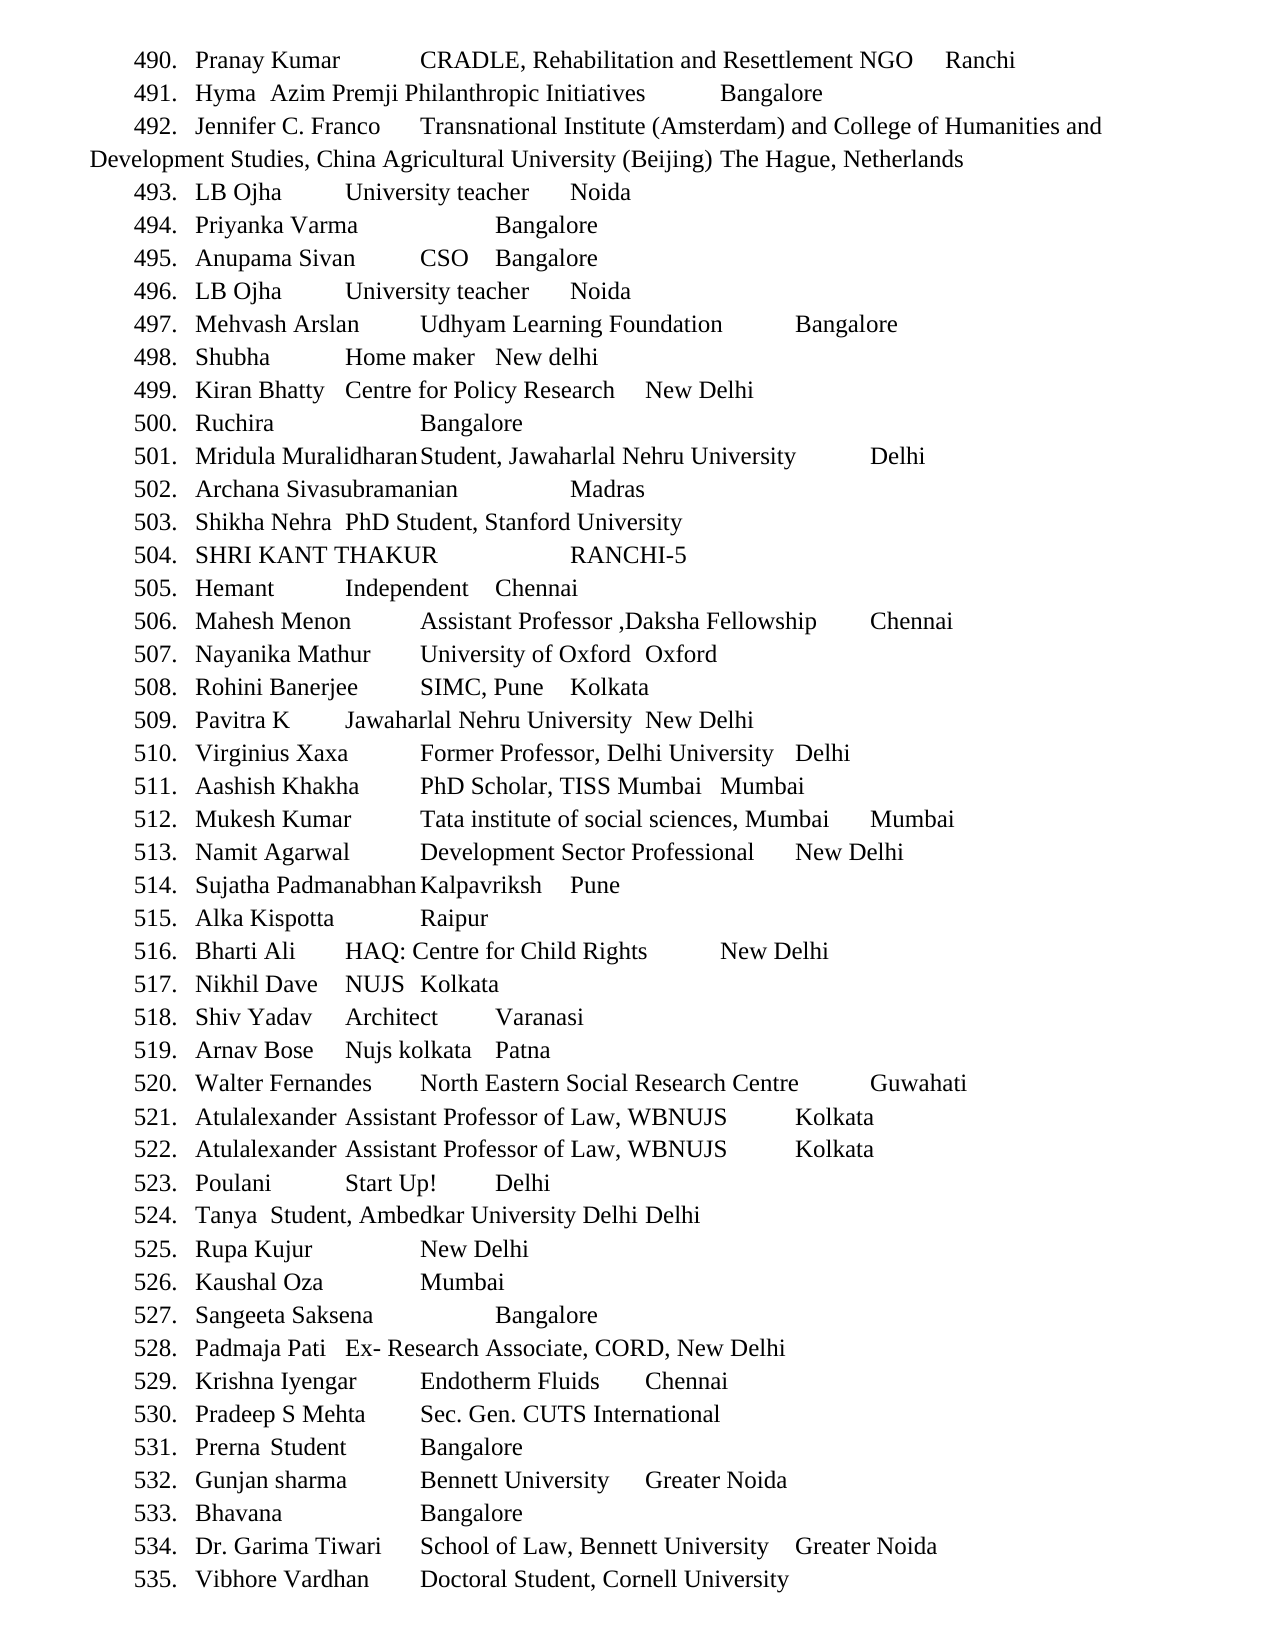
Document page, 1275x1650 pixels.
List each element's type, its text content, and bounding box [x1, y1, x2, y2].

list Mridula Muralidharan Student, Jawaharlal Nehru University Delhi [89, 441, 1230, 470]
list LB Ojha University teacher Noida [89, 177, 1230, 206]
list Hemant Independent Chennai [89, 573, 1230, 602]
list Bharti Ali HAQ: Centre for Child Rights New Delhi [89, 936, 1230, 965]
list Shubha Home maker New delhi [89, 342, 1230, 371]
list Sujatha Padmanabhan Kalpavriksh Pune [89, 870, 1230, 899]
list Shiv Yadav Architect Varanasi [89, 1002, 1230, 1031]
list Mukesh Kumar Tata institute of social sciences, Mumbai Mumbai [89, 804, 1230, 833]
list Arnav Bose Nujs kolkata Patna [89, 1036, 1230, 1064]
list Prerna Student Bangalore [89, 1432, 1230, 1461]
list Atulalexander Assistant Professor of Law, WBNUJS Kolkata [89, 1134, 1230, 1163]
list Tanya Student, Ambedkar University Delhi Delhi [89, 1201, 1230, 1229]
list Alka Kispotta Raipur [89, 903, 1230, 932]
list Rupa Kujur New Delhi [89, 1234, 1230, 1262]
list Walter Fernandes North Eastern Social Research Centre Guwahati [89, 1068, 1230, 1097]
list Mahesh Menon Assistant Professor ,Daksha Fellowship Chennai [89, 606, 1230, 635]
list Jennifer C. Franco Transnational Institute (Amsterdam) and College of Humanities and Development Studies, China Agricultural University (Beijing) The Hague, Netherlands [89, 111, 1230, 173]
list LB Ojha University teacher Noida [89, 276, 1230, 305]
list Hyma Azim Premji Philanthropic Initiatives Bangalore [89, 78, 1230, 107]
list Vibhore Vardhan Doctoral Student, Cornell University [89, 1564, 1230, 1593]
list Sangeeta Saksena Bangalore [89, 1300, 1230, 1328]
list Shikha Nehra PhD Student, Stanford University [89, 507, 1230, 536]
list Namit Agarwal Development Sector Professional New Delhi [89, 837, 1230, 866]
list Nikhil Dave NUJS Kolkata [89, 969, 1230, 998]
list Pradeep S Mehta Sec. Gen. CUTS International [89, 1399, 1230, 1427]
list Dr. Garima Tiwari School of Law, Bennett University Greater Noida [89, 1531, 1230, 1559]
list Poulani Start Up! Delhi [89, 1168, 1230, 1196]
list Aashish Khakha PhD Scholar, TISS Mumbai Mumbai [89, 771, 1230, 800]
list Pranay Kumar CRADLE, Rehabilitation and Resettlement NGO Ranchi [89, 45, 1230, 74]
list Bhavana Bangalore [89, 1498, 1230, 1527]
list Priyanka Varma Bangalore [89, 210, 1230, 239]
list SHRI KANT THAKUR RANCHI-5 [89, 540, 1230, 569]
list Krishna Iyengar Endotherm Fluids Chennai [89, 1366, 1230, 1394]
list Archana Sivasubramanian Madras [89, 474, 1230, 503]
list Gunjan sharma Bennett University Greater Noida [89, 1465, 1230, 1493]
list Rohini Banerjee SIMC, Pune Kolkata [89, 672, 1230, 701]
list Pavitra K Jawaharlal Nehru University New Delhi [89, 705, 1230, 734]
list Virginius Xaxa Former Professor, Delhi University Delhi [89, 738, 1230, 767]
list Padmaja Pati Ex- Research Associate, CORD, New Delhi [89, 1333, 1230, 1361]
list Kiran Bhatty Centre for Policy Research New Delhi [89, 375, 1230, 404]
list Kaushal Oza Mumbai [89, 1267, 1230, 1295]
list Nayanika Mathur University of Oxford Oxford [89, 639, 1230, 668]
list Atulalexander Assistant Professor of Law, WBNUJS Kolkata [89, 1102, 1230, 1130]
list Mehvash Arslan Udhyam Learning Foundation Bangalore [89, 309, 1230, 338]
list Anupama Sivan CSO Bangalore [89, 243, 1230, 272]
list Ruchira Bangalore [89, 408, 1230, 437]
